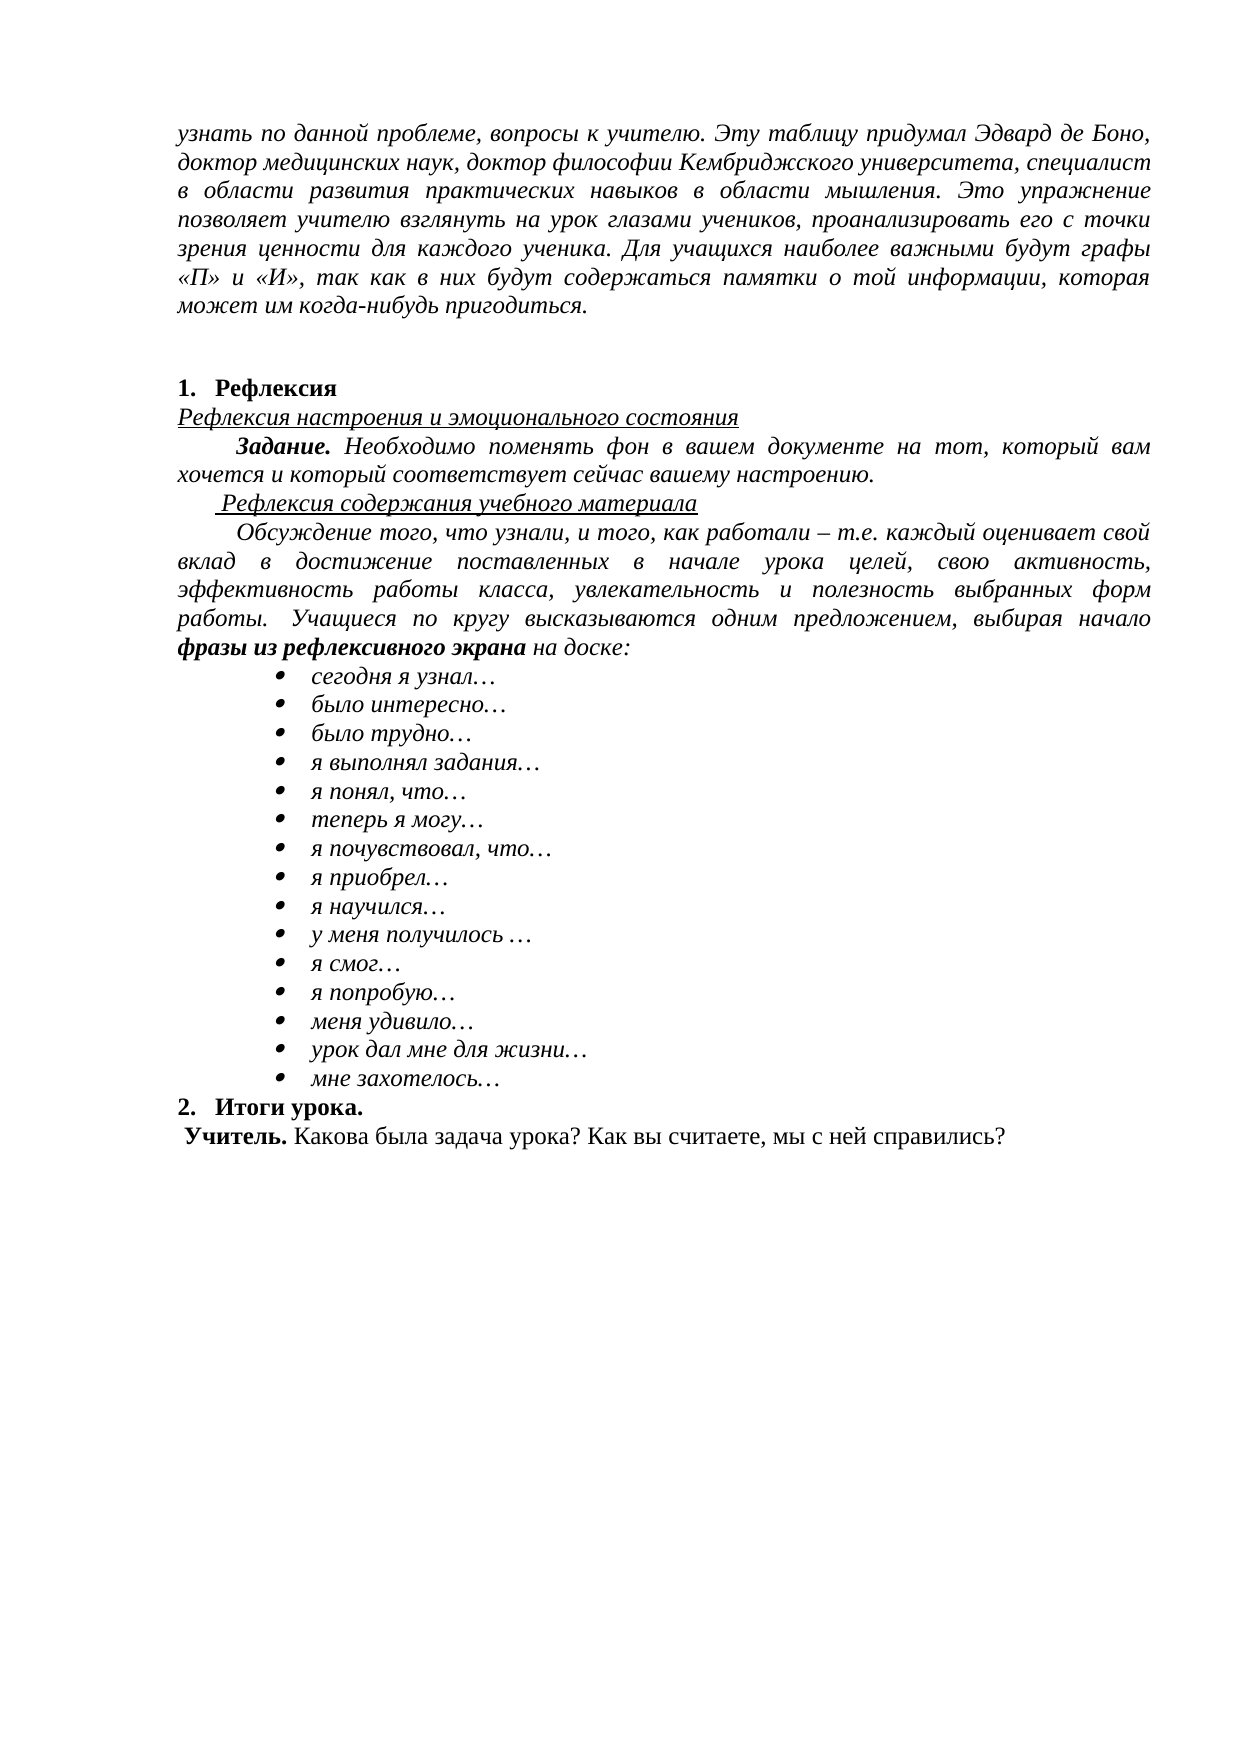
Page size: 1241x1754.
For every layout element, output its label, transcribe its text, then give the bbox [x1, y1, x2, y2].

list Рефлексия [177, 373, 1152, 402]
text Рефлексия настроения и эмоционального состояния [177, 402, 1152, 431]
text Обсуждение того, что узнали, и того, как работали – т.е. каждый оценивает свой вклад в достижение поставленных в начале урока целей, свою активность, эффективность работы класса, увлекательность и полезность выбранных форм работы. Учащиеся по кругу высказываются одним предложением, выбирая начало фразы из рефлексивного экрана на доске: [177, 517, 1152, 661]
list я смог… [274, 948, 1152, 977]
list мне захотелось… [274, 1063, 1152, 1092]
list урок дал мне для жизни… [274, 1034, 1152, 1063]
list Итоги урока. [177, 1092, 1152, 1121]
list я научился… [274, 891, 1152, 919]
text Задание. Необходимо поменять фон в вашем документе на тот, который вам хочется и который соответствует сейчас вашему настроению. [177, 431, 1152, 488]
text Учитель. Какова была задача урока? Как вы считаете, мы с ней справились? [177, 1121, 1152, 1149]
list меня удивило… [274, 1006, 1152, 1034]
list я почувствовал, что… [274, 833, 1152, 862]
list я приобрел… [274, 862, 1152, 891]
list сегодня я узнал… [274, 661, 1152, 689]
list я выполнял задания… [274, 747, 1152, 776]
list я понял, что… [274, 776, 1152, 804]
list было интересно… [274, 689, 1152, 718]
list я попробую… [274, 977, 1152, 1006]
list теперь я могу… [274, 804, 1152, 833]
list у меня получилось … [274, 919, 1152, 948]
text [177, 118, 1152, 319]
text Рефлексия содержания учебного материала [215, 488, 1152, 517]
list было трудно… [274, 718, 1152, 747]
